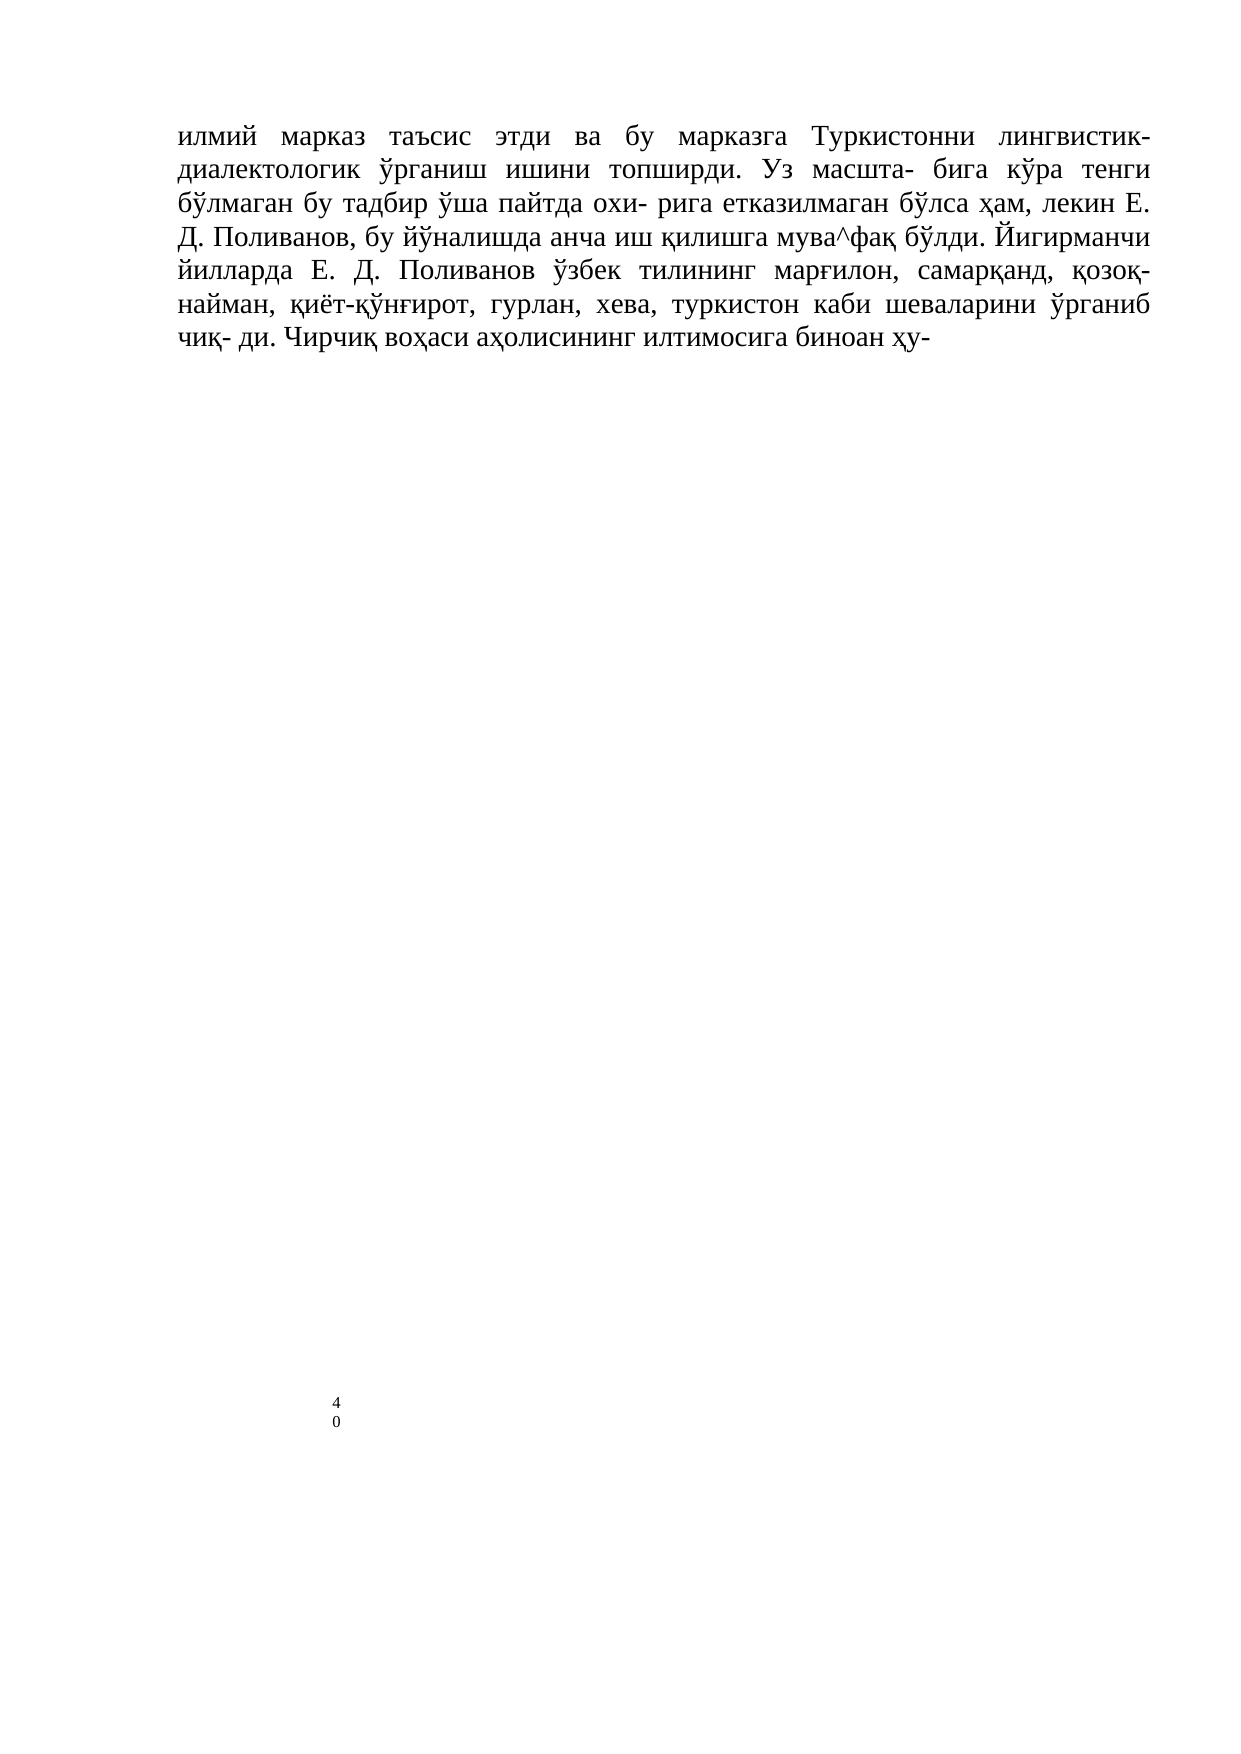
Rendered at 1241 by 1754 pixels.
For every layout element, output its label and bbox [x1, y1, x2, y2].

text [177, 118, 1152, 353]
